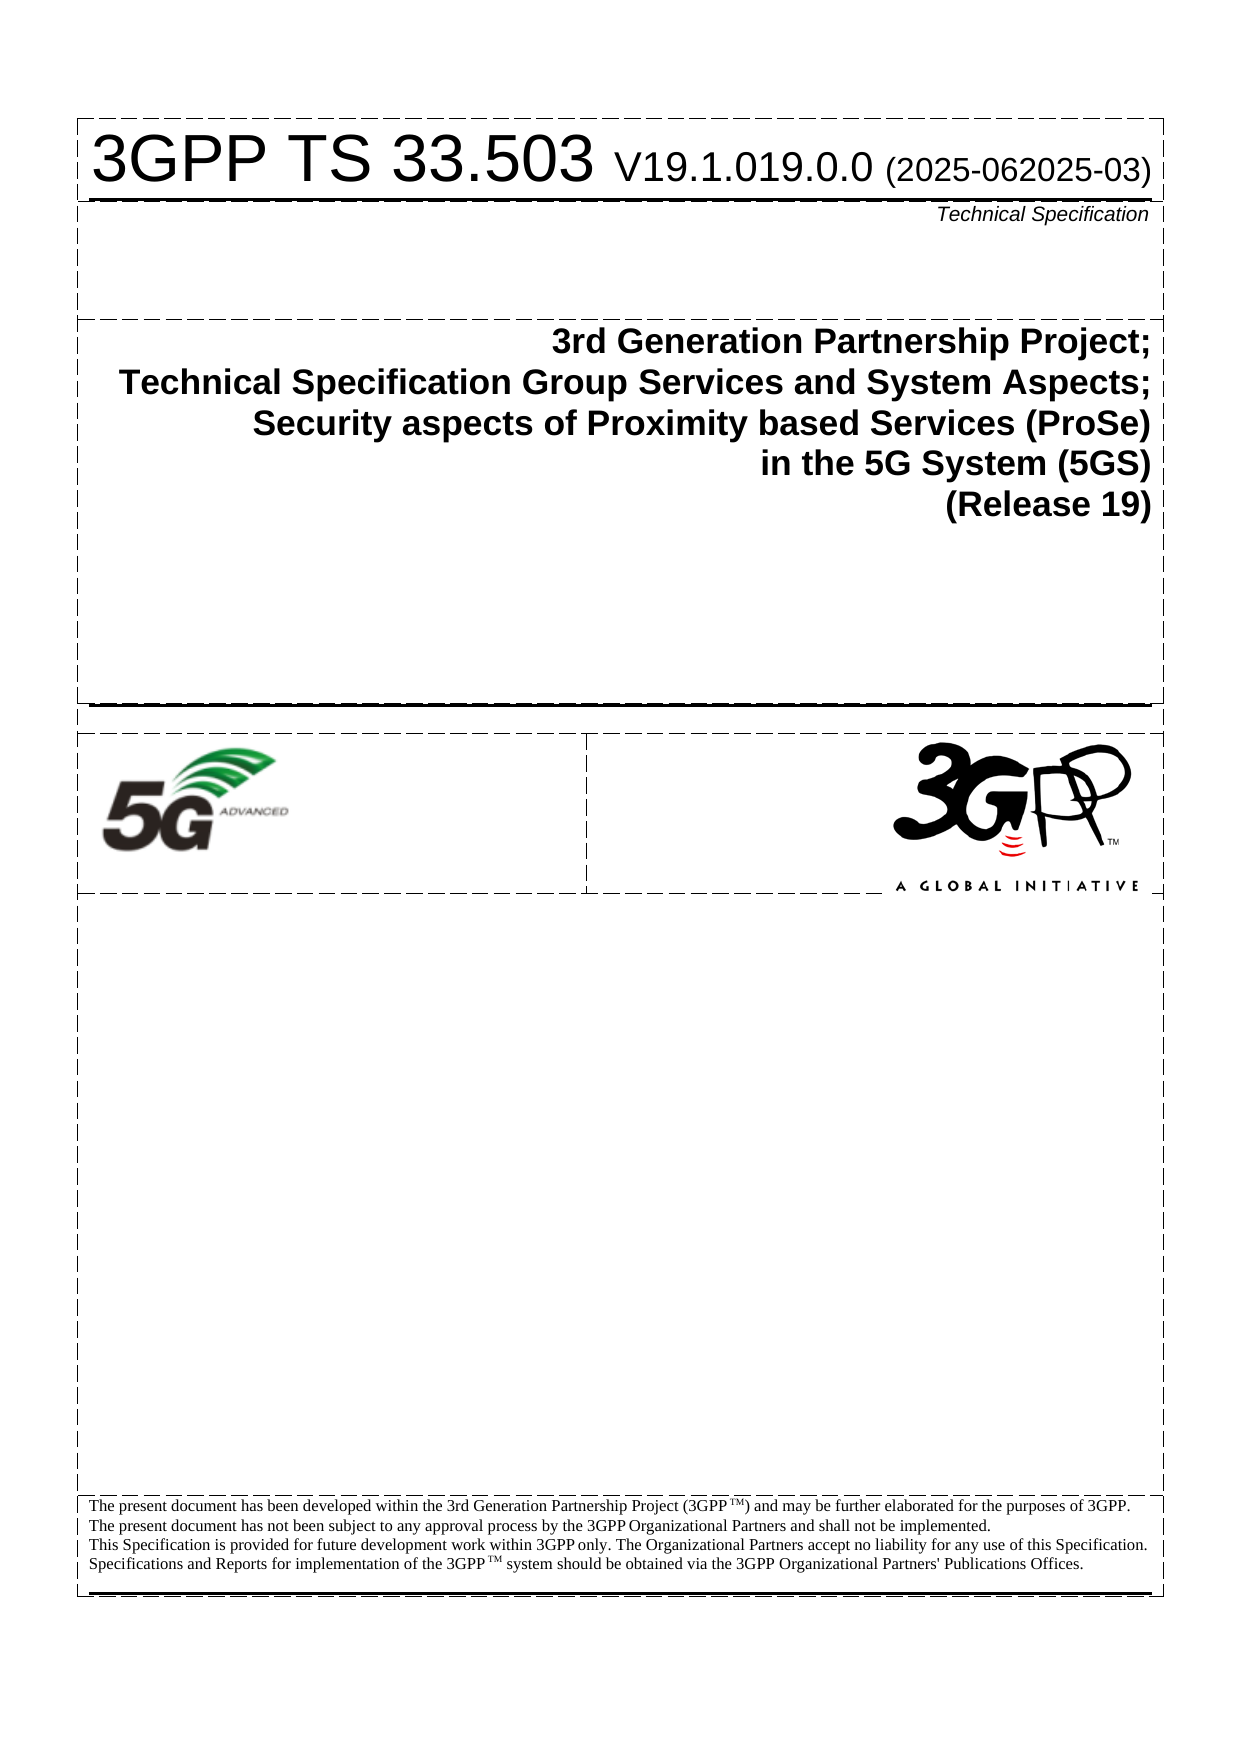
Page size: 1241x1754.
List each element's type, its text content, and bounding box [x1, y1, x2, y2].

table_cell Technical Specification [78, 201, 1163, 319]
table_cell [1152, 734, 1163, 893]
table_cell [78, 893, 1163, 1495]
table_cell [78, 704, 1163, 733]
picture [885, 734, 1152, 896]
table_cell [78, 733, 586, 893]
table_cell 3rd Generation Partnership Project; Technical Specification Group Services and System Aspects; Security aspects of Proximity based Services (ProSe) in the 5G System (5GS) (Release 19) [78, 319, 1163, 703]
table_header 3GPP TS 33.503 V () [78, 118, 1163, 201]
table_cell [586, 733, 887, 893]
table_cell The present document has been developed within the 3rd Generation Partnership Project (3GPP TM) and may be further elaborated for the purposes of 3GPP. The present document has not been subject to any approval process by the 3GPP Organizational Partners and shall not be implemented. This Specification is provided for future development work within 3GPP only. The Organizational Partners accept no liability for any use of this Specification. Specifications and Reports for implementation of the 3GPP TM system should be obtained via the 3GPP Organizational Partners' Publications Offices. [78, 1495, 1163, 1596]
